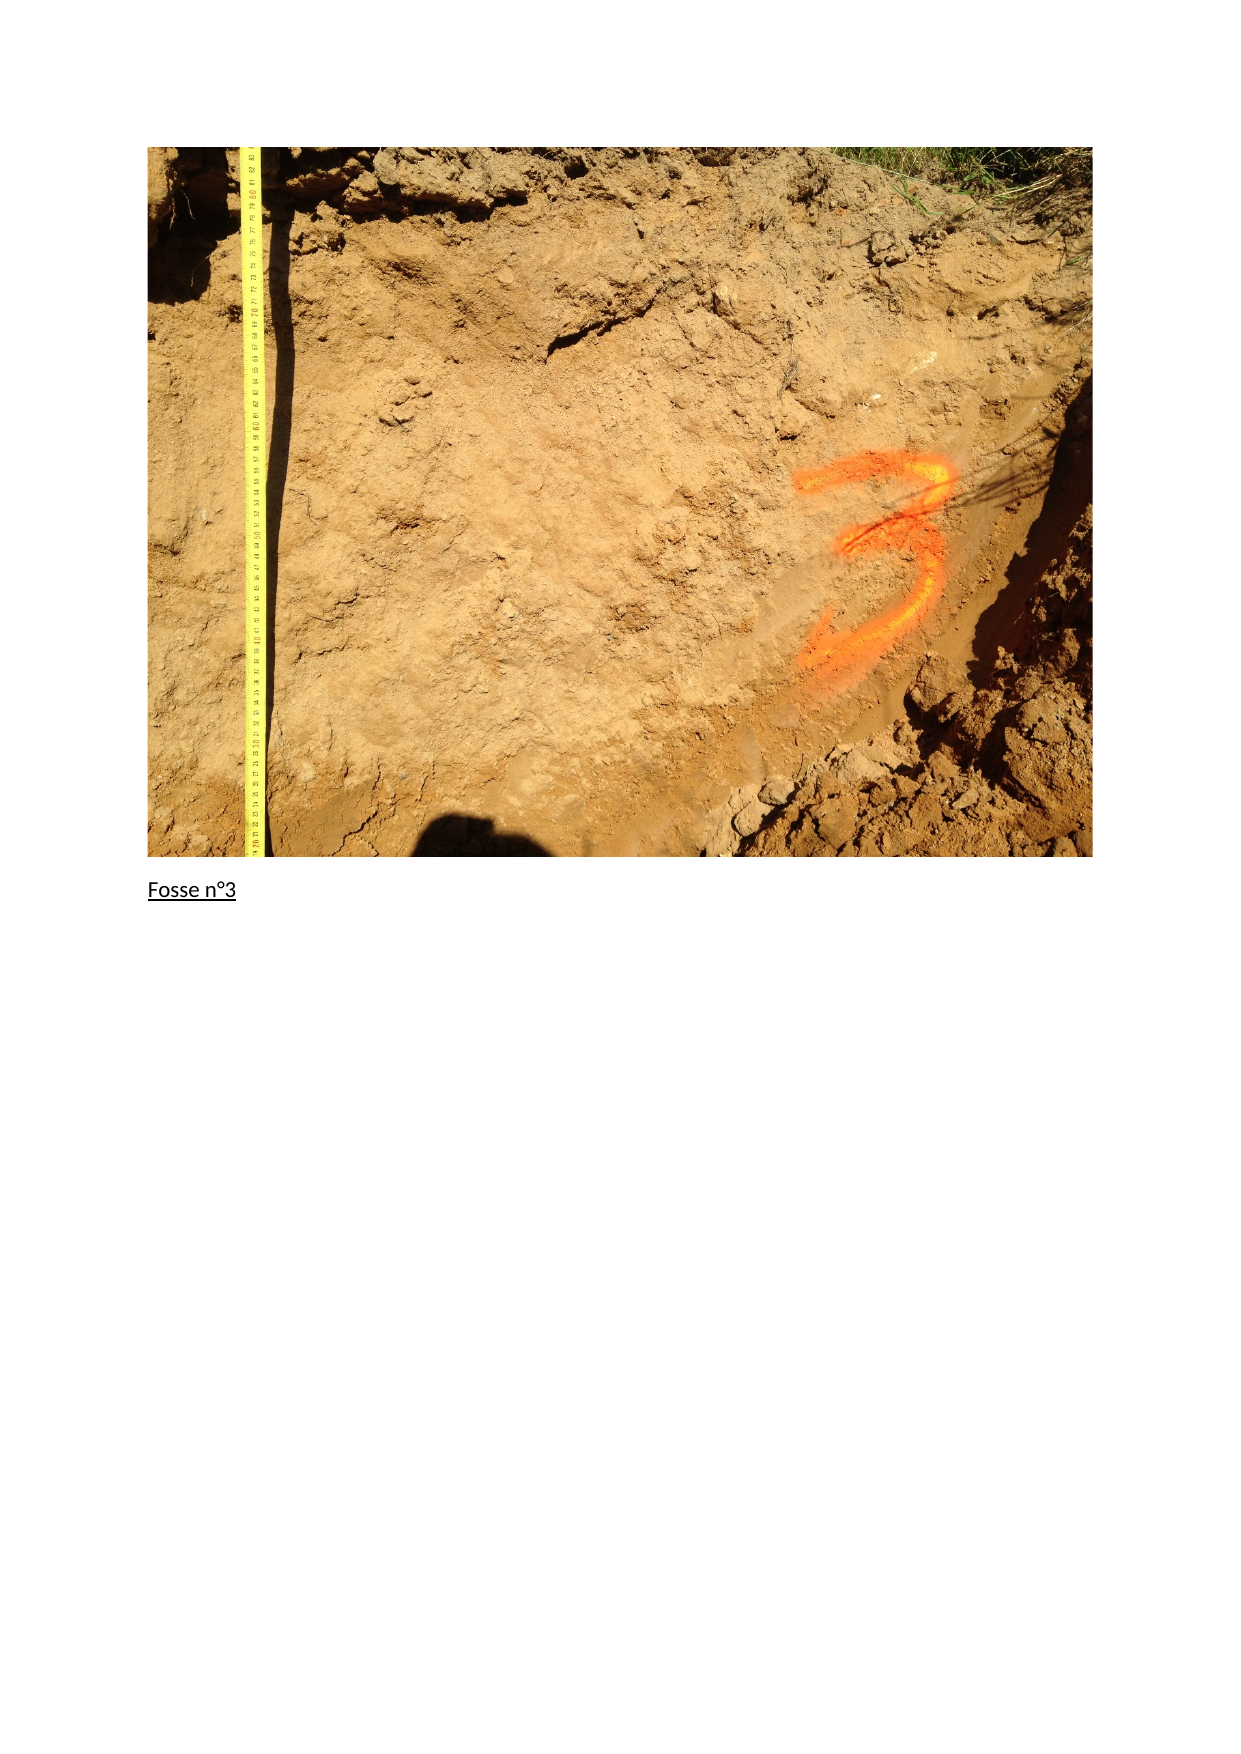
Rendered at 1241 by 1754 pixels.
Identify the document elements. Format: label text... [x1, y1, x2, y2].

text Fosse n°3 [148, 875, 1093, 903]
picture [147, 147, 1093, 857]
